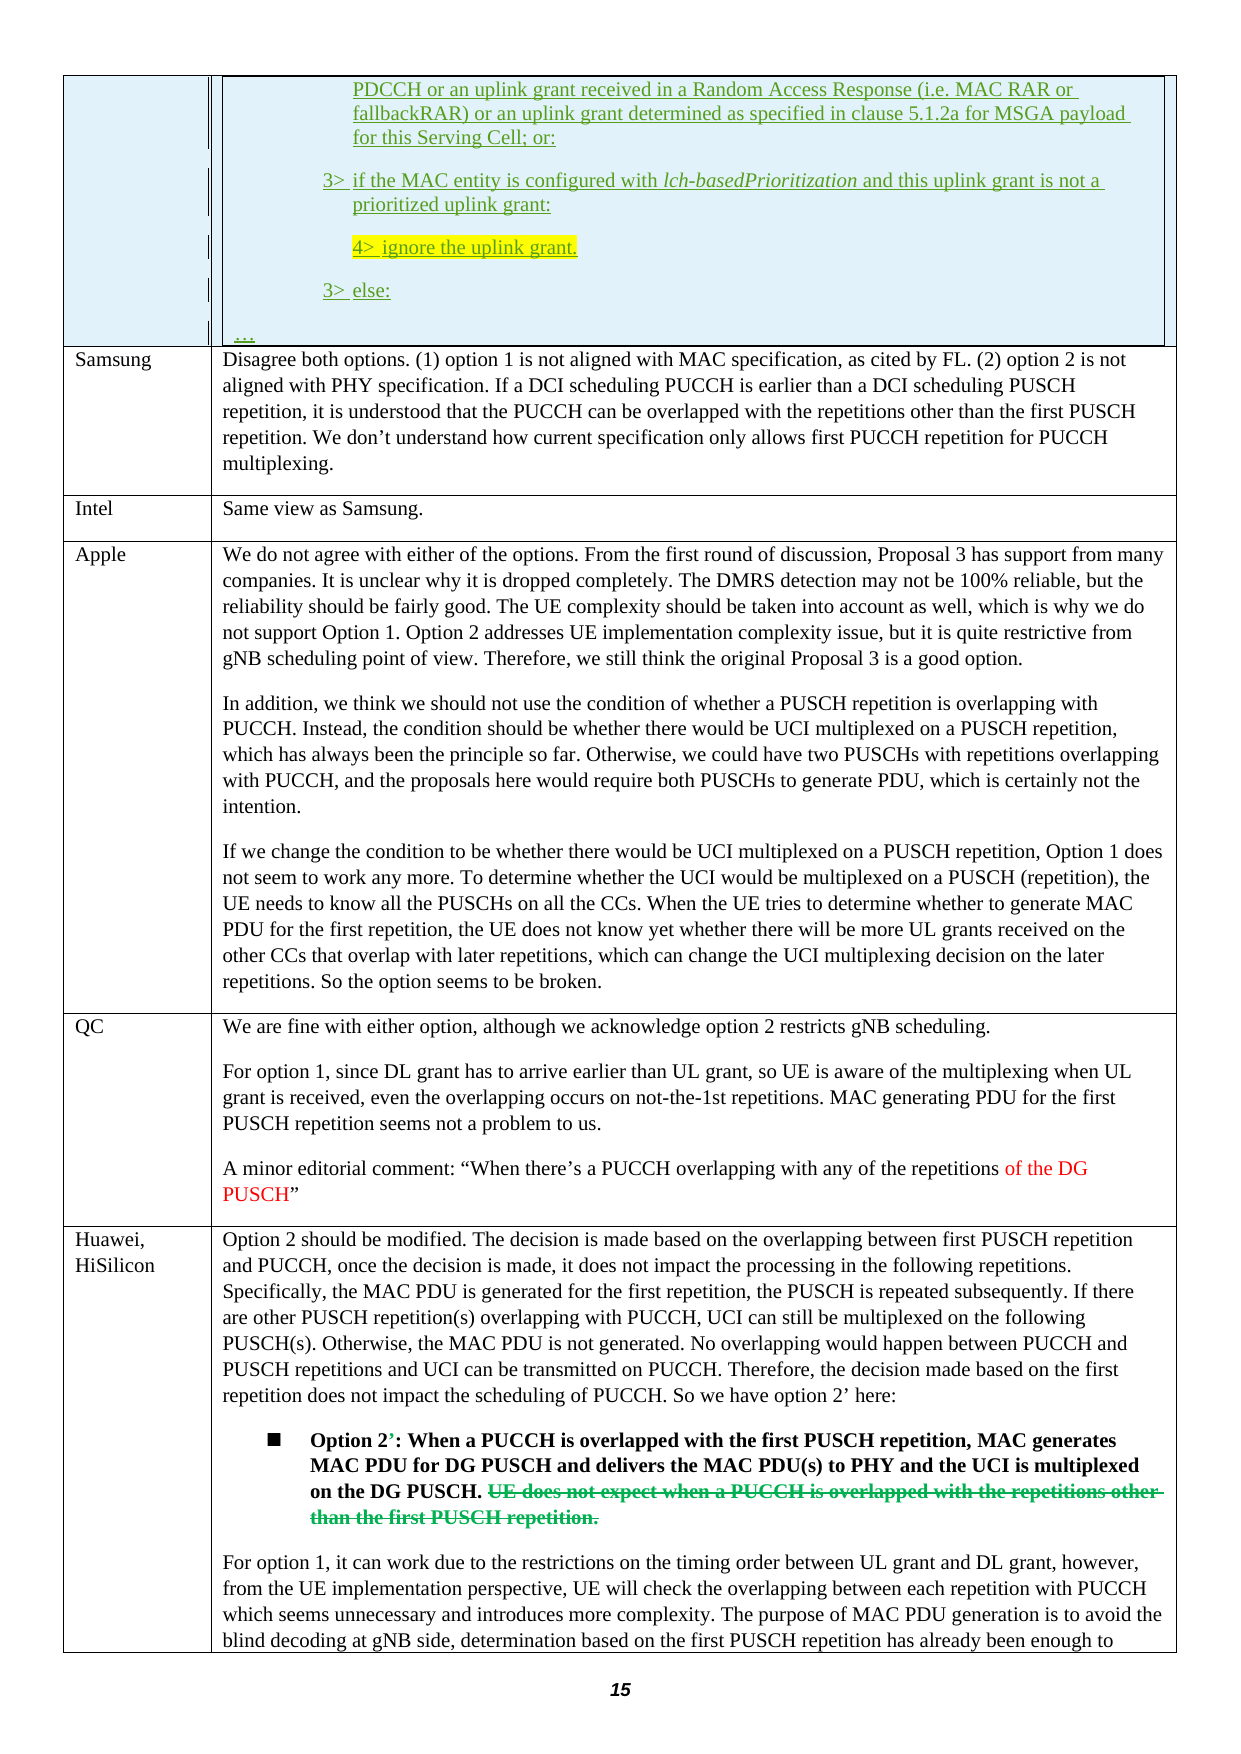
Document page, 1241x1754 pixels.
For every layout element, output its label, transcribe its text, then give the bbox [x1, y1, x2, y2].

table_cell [212, 1227, 1176, 1652]
table_cell Intel [64, 496, 211, 541]
table_cell Apple [64, 542, 211, 1013]
table_cell QC [64, 1014, 211, 1226]
table_cell We do not agree with either of the options. From the first round of discussion, Proposal 3 has support from many companies. It is unclear why it is dropped completely. The DMRS detection may not be 100% reliable, but the reliability should be fairly good. The UE complexity should be taken into account as well, which is why we do not support Option 1. Option 2 addresses UE implementation complexity issue, but it is quite restrictive from gNB scheduling point of view. Therefore, we still think the original Proposal 3 is a good option. In addition, we think we should not use the condition of whether a PUSCH repetition is overlapping with PUCCH. Instead, the condition should be whether there would be UCI multiplexed on a PUSCH repetition, which has always been the principle so far. Otherwise, we could have two PUSCHs with repetitions overlapping with PUCCH, and the proposals here would require both PUSCHs to generate PDU, which is certainly not the intention. If we change the condition to be whether there would be UCI multiplexed on a PUSCH repetition, Option 1 does not seem to work any more. To determine whether the UCI would be multiplexed on a PUSCH (repetition), the UE needs to know all the PUSCHs on all the CCs. When the UE tries to determine whether to generate MAC PDU for the first repetition, the UE does not know yet whether there will be more UL grants received on the other CCs that overlap with later repetitions, which can change the UCI multiplexing decision on the later repetitions. So the option seems to be broken. [212, 542, 1176, 1013]
table_cell Huawei, HiSilicon [64, 1227, 211, 1652]
table_cell Same view as Samsung. [212, 496, 1176, 541]
table_cell Disagree both options. (1) option 1 is not aligned with MAC specification, as cited by FL. (2) option 2 is not aligned with PHY specification. If a DCI scheduling PUCCH is earlier than a DCI scheduling PUSCH repetition, it is understood that the PUCCH can be overlapped with the repetitions other than the first PUSCH repetition. We don’t understand how current specification only allows first PUCCH repetition for PUCCH multiplexing. [212, 347, 1176, 495]
table_cell We are fine with either option, although we acknowledge option 2 restricts gNB scheduling. For option 1, since DL grant has to arrive earlier than UL grant, so UE is aware of the multiplexing when UL grant is received, even the overlapping occurs on not-the-1st repetitions. MAC generating PDU for the first PUSCH repetition seems not a problem to us. A minor editorial comment: “When there’s a PUCCH overlapping with any of the repetitions of the DG PUSCH” [212, 1014, 1176, 1226]
table_cell Samsung [64, 347, 211, 495]
